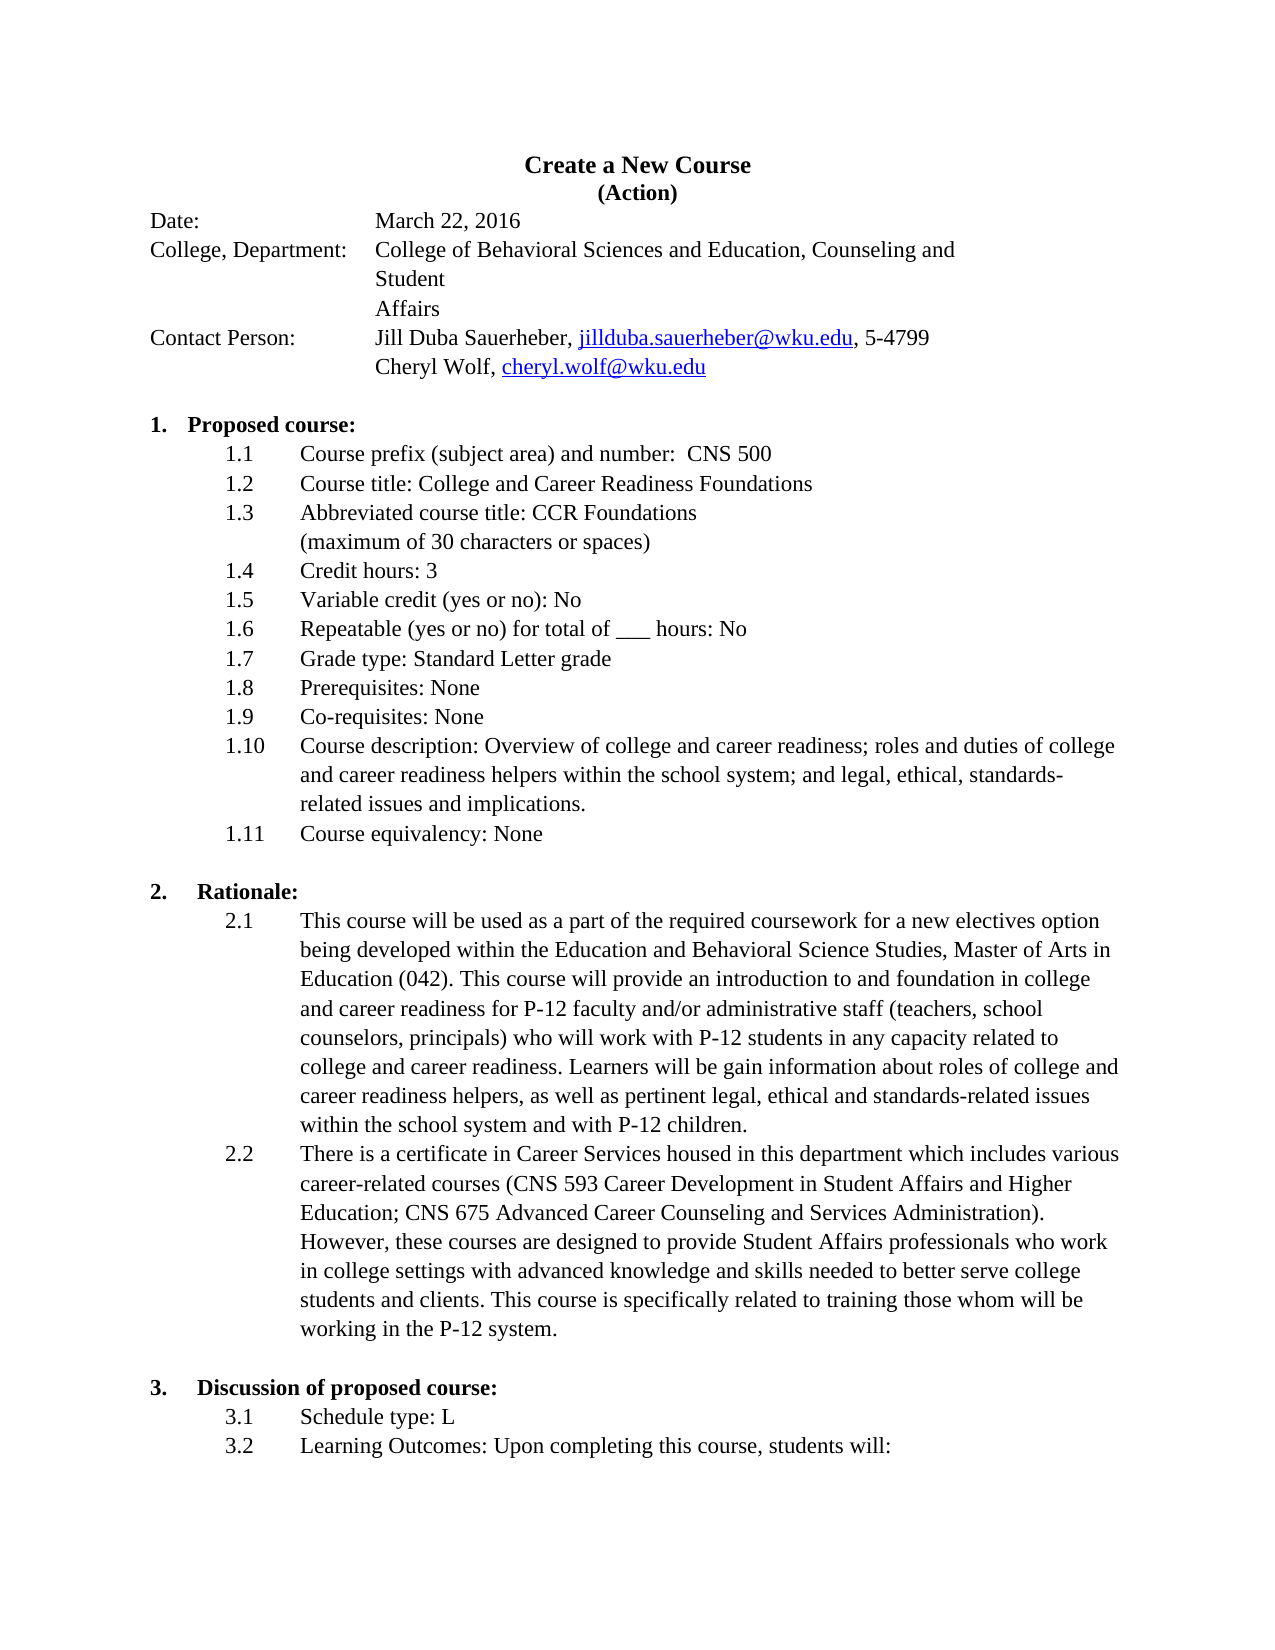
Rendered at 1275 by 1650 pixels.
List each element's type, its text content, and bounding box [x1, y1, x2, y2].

text 3. Discussion of proposed course: [150, 1372, 1125, 1401]
text 2.2 There is a certificate in Career Services housed in this department which includes various career-related courses (CNS 593 Career Development in Student Affairs and Higher Education; CNS 675 Advanced Career Counseling and Services Administration). However, these courses are designed to provide Student Affairs professionals who work in college settings with advanced knowledge and skills needed to better serve college students and clients. This course is specifically related to training those whom will be working in the P-12 system. [225, 1138, 1125, 1343]
list Grade type: Standard Letter grade [225, 643, 1125, 672]
text (Action) [150, 179, 1125, 205]
text Cheryl Wolf, cheryl.wolf@wku.edu [150, 351, 1125, 380]
list Variable credit (yes or no): No [225, 584, 1125, 613]
list Course equivalency: None [225, 818, 1125, 847]
list Prerequisites: None [225, 672, 1125, 701]
text 1. Proposed course: [150, 409, 1125, 438]
text Date: March 22, 2016 [150, 205, 1125, 234]
list Course prefix (subject area) and number: CNS 500 [225, 438, 1125, 468]
text 3.2 Learning Outcomes: Upon completing this course, students will: [225, 1430, 1125, 1459]
list Schedule type: L [225, 1401, 1125, 1430]
text 2. Rationale: [150, 876, 1125, 905]
list Co-requisites: None [225, 701, 1125, 730]
text Student [150, 263, 1125, 293]
list Credit hours: 3 [225, 555, 1125, 584]
list Abbreviated course title: CCR Foundations (maximum of 30 characters or spaces) [225, 497, 1125, 555]
text College, Department: College of Behavioral Sciences and Education, Counseling and [150, 234, 1125, 263]
list Course description: Overview of college and career readiness; roles and duties of college and career readiness helpers within the school system; and legal, ethical, standards-related issues and implications. [225, 730, 1125, 818]
list Repeatable (yes or no) for total of ___ hours: No [225, 613, 1125, 643]
list Course title: College and Career Readiness Foundations [225, 468, 1125, 497]
text Create a New Course [150, 150, 1125, 179]
text Affairs [150, 293, 1125, 322]
text Contact Person: Jill Duba Sauerheber, jillduba.sauerheber@wku.edu, 5-4799 [150, 322, 1125, 351]
text 2.1 This course will be used as a part of the required coursework for a new electives option being developed within the Education and Behavioral Science Studies, Master of Arts in Education (042). This course will provide an introduction to and foundation in college and career readiness for P-12 faculty and/or administrative staff (teachers, school counselors, principals) who will work with P-12 students in any capacity related to college and career readiness. Learners will be gain information about roles of college and career readiness helpers, as well as pertinent legal, ethical and standards-related issues within the school system and with P-12 children. [225, 905, 1125, 1138]
